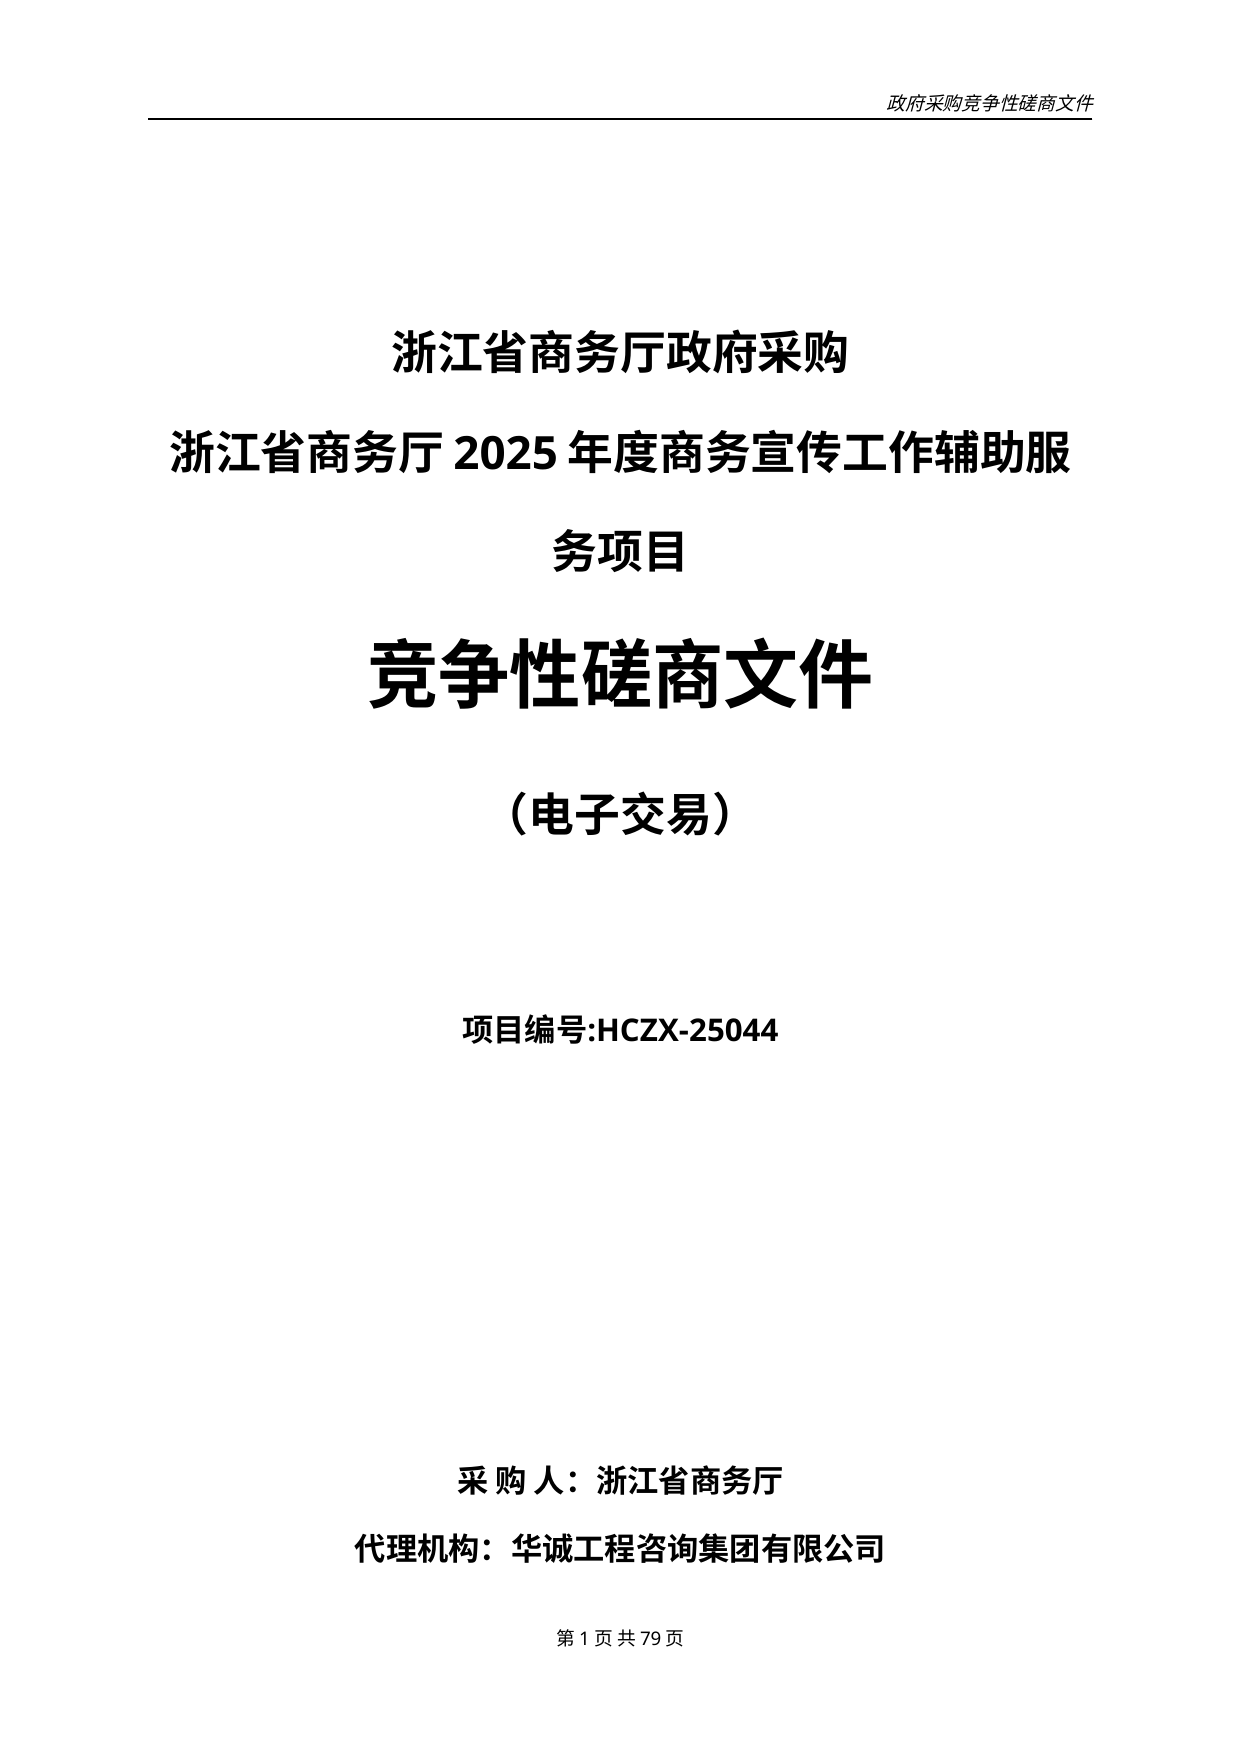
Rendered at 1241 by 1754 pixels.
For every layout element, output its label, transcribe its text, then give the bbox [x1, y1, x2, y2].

text 项目编号:HCZX-25044 [148, 1005, 1092, 1051]
text （电子交易） [148, 778, 1092, 844]
text 代理机构：华诚工程咨询集团有限公司 [148, 1524, 1092, 1569]
text 采 购 人：浙江省商务厅 [148, 1456, 1092, 1502]
text 浙江省商务厅政府采购 [148, 317, 1092, 383]
text 竞争性磋商文件 [148, 615, 1092, 724]
text 浙江省商务厅2025年度商务宣传工作辅助服务项目 [148, 416, 1092, 582]
